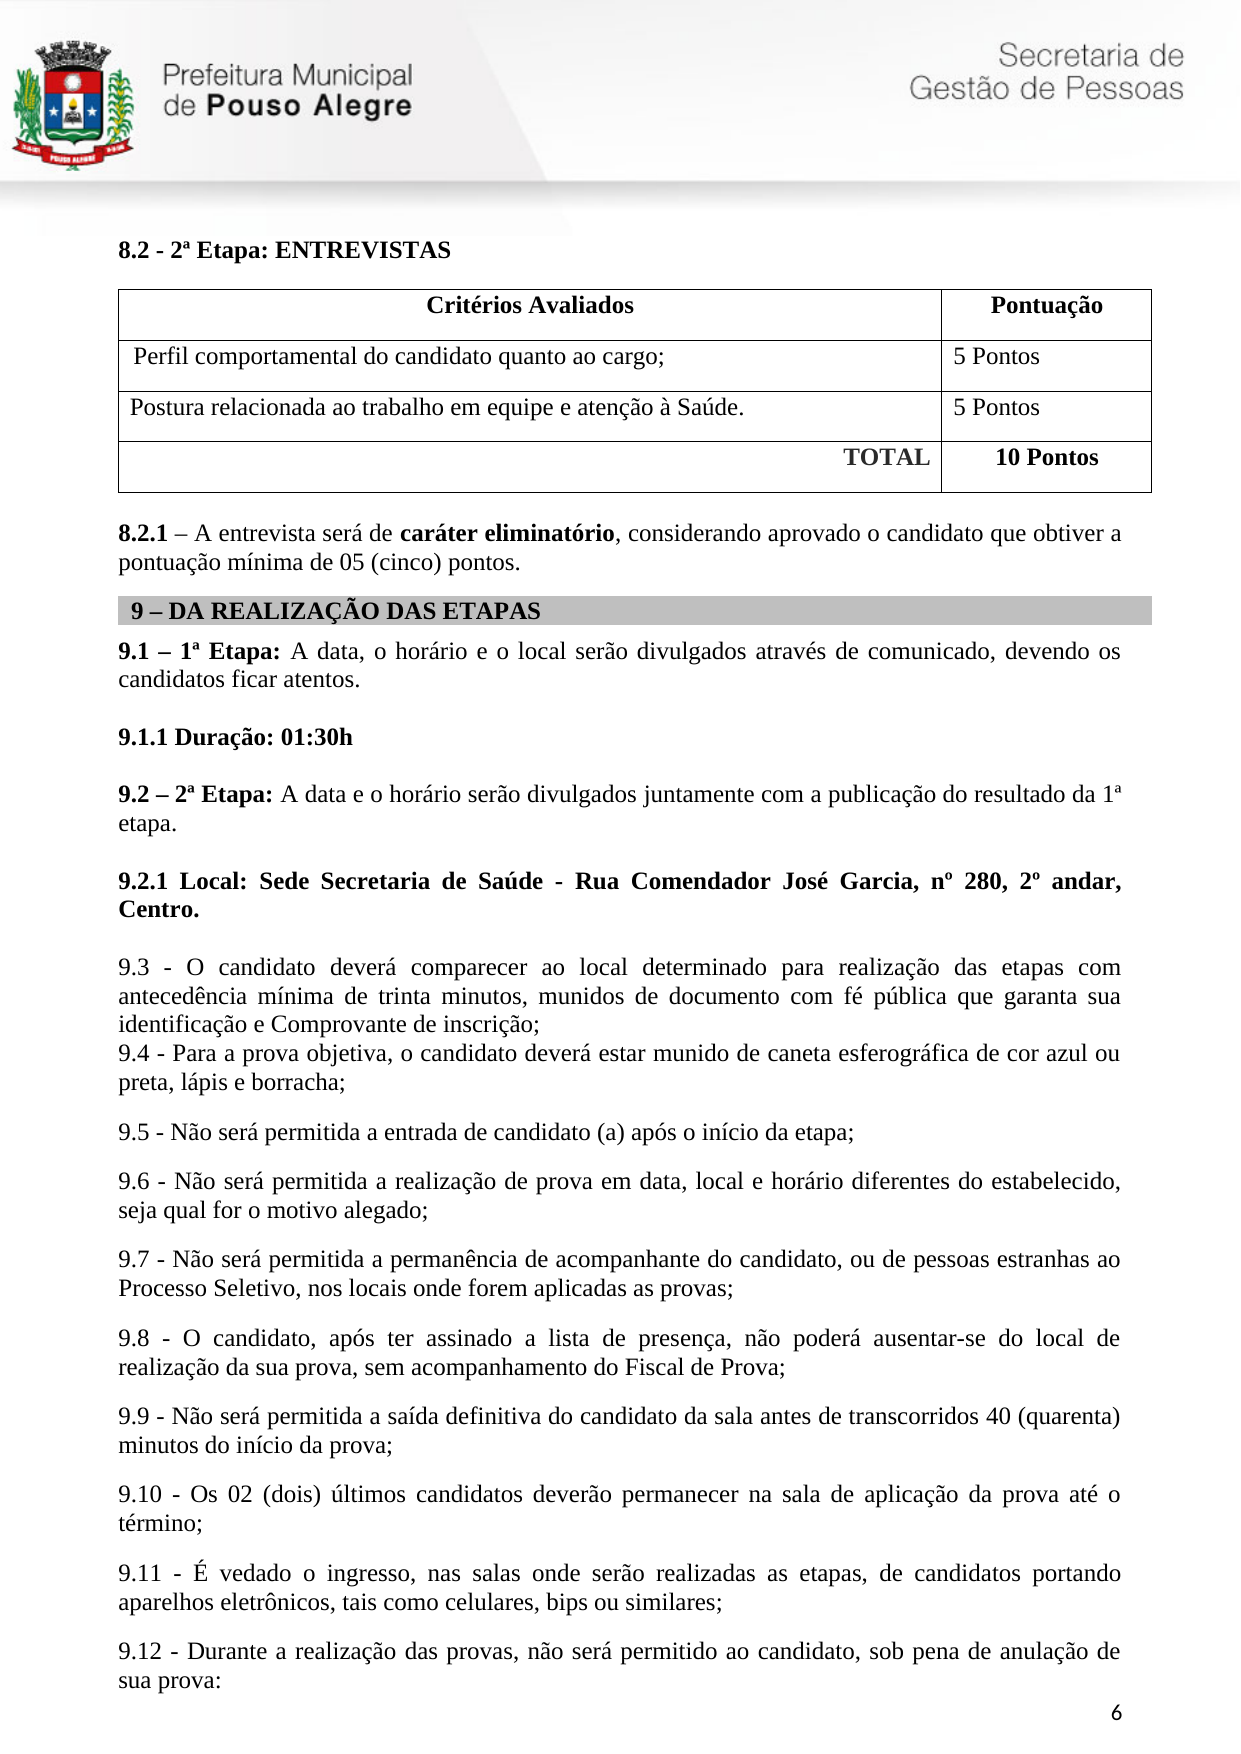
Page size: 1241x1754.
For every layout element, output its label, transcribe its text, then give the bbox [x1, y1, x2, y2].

table_cell TOTAL [119, 442, 941, 492]
text 9.12 - Durante a realização das provas, não será permitido ao candidato, sob pena de anulação de sua prova: [118, 1636, 1122, 1694]
picture [0, 0, 1241, 236]
text 9.8 - O candidato, após ter assinado a lista de presença, não poderá ausentar-se do local de realização da sua prova, sem acompanhamento do Fiscal de Prova; [118, 1323, 1122, 1380]
text 9.5 - Não será permitida a entrada de candidato (a) após o início da etapa; [118, 1117, 1122, 1145]
table_header 9 – DA REALIZAÇÃO DAS ETAPAS [118, 596, 1152, 625]
table_cell 5 Pontos [942, 392, 1151, 441]
text 9.3 - O candidato deverá comparecer ao local determinado para realização das etapas com antecedência mínima de trinta minutos, munidos de documento com fé pública que garanta sua identificação e Comprovante de inscrição; [118, 952, 1122, 1038]
table_cell 5 Pontos [942, 341, 1151, 391]
table_cell Perfil comportamental do candidato quanto ao cargo; [119, 341, 941, 391]
text 9.7 - Não será permitida a permanência de acompanhante do candidato, ou de pessoas estranhas ao Processo Seletivo, nos locais onde forem aplicadas as provas; [118, 1244, 1122, 1302]
text 9.10 - Os 02 (dois) últimos candidatos deverão permanecer na sala de aplicação da prova até o término; [118, 1479, 1122, 1537]
text 9.6 - Não será permitida a realização de prova em data, local e horário diferentes do estabelecido, seja qual for o motivo alegado; [118, 1166, 1122, 1224]
text 9.4 - Para a prova objetiva, o candidato deverá estar munido de caneta esferográfica de cor azul ou preta, lápis e borracha; [118, 1038, 1122, 1096]
text 9.2.1 Local: Sede Secretaria de Saúde - Rua Comendador José Garcia, nº 280, 2º andar, Centro. [118, 866, 1122, 923]
text 8.2 - 2ª Etapa: ENTREVISTAS [118, 236, 1122, 264]
table_cell Postura relacionada ao trabalho em equipe e atenção à Saúde. [119, 392, 941, 441]
table_header Critérios Avaliados [119, 290, 941, 340]
table_cell 10 Pontos [942, 442, 1151, 492]
text 9.9 - Não será permitida a saída definitiva do candidato da sala antes de transcorridos 40 (quarenta) minutos do início da prova; [118, 1401, 1122, 1459]
table_header Pontuação [942, 290, 1151, 340]
text 9.1 – 1ª Etapa: A data, o horário e o local serão divulgados através de comunicado, devendo os candidatos ficar atentos. [118, 636, 1122, 693]
text 9.1.1 Duração: 01:30h [118, 722, 1122, 751]
text 9.11 - É vedado o ingresso, nas salas onde serão realizadas as etapas, de candidatos portando aparelhos eletrônicos, tais como celulares, bips ou similares; [118, 1558, 1122, 1615]
text 9.2 – 2ª Etapa: A data e o horário serão divulgados juntamente com a publicação do resultado da 1ª etapa. [118, 779, 1122, 837]
text 8.2.1 – A entrevista será de caráter eliminatório, considerando aprovado o candidato que obtiver a pontuação mínima de 05 (cinco) pontos. [118, 518, 1122, 575]
